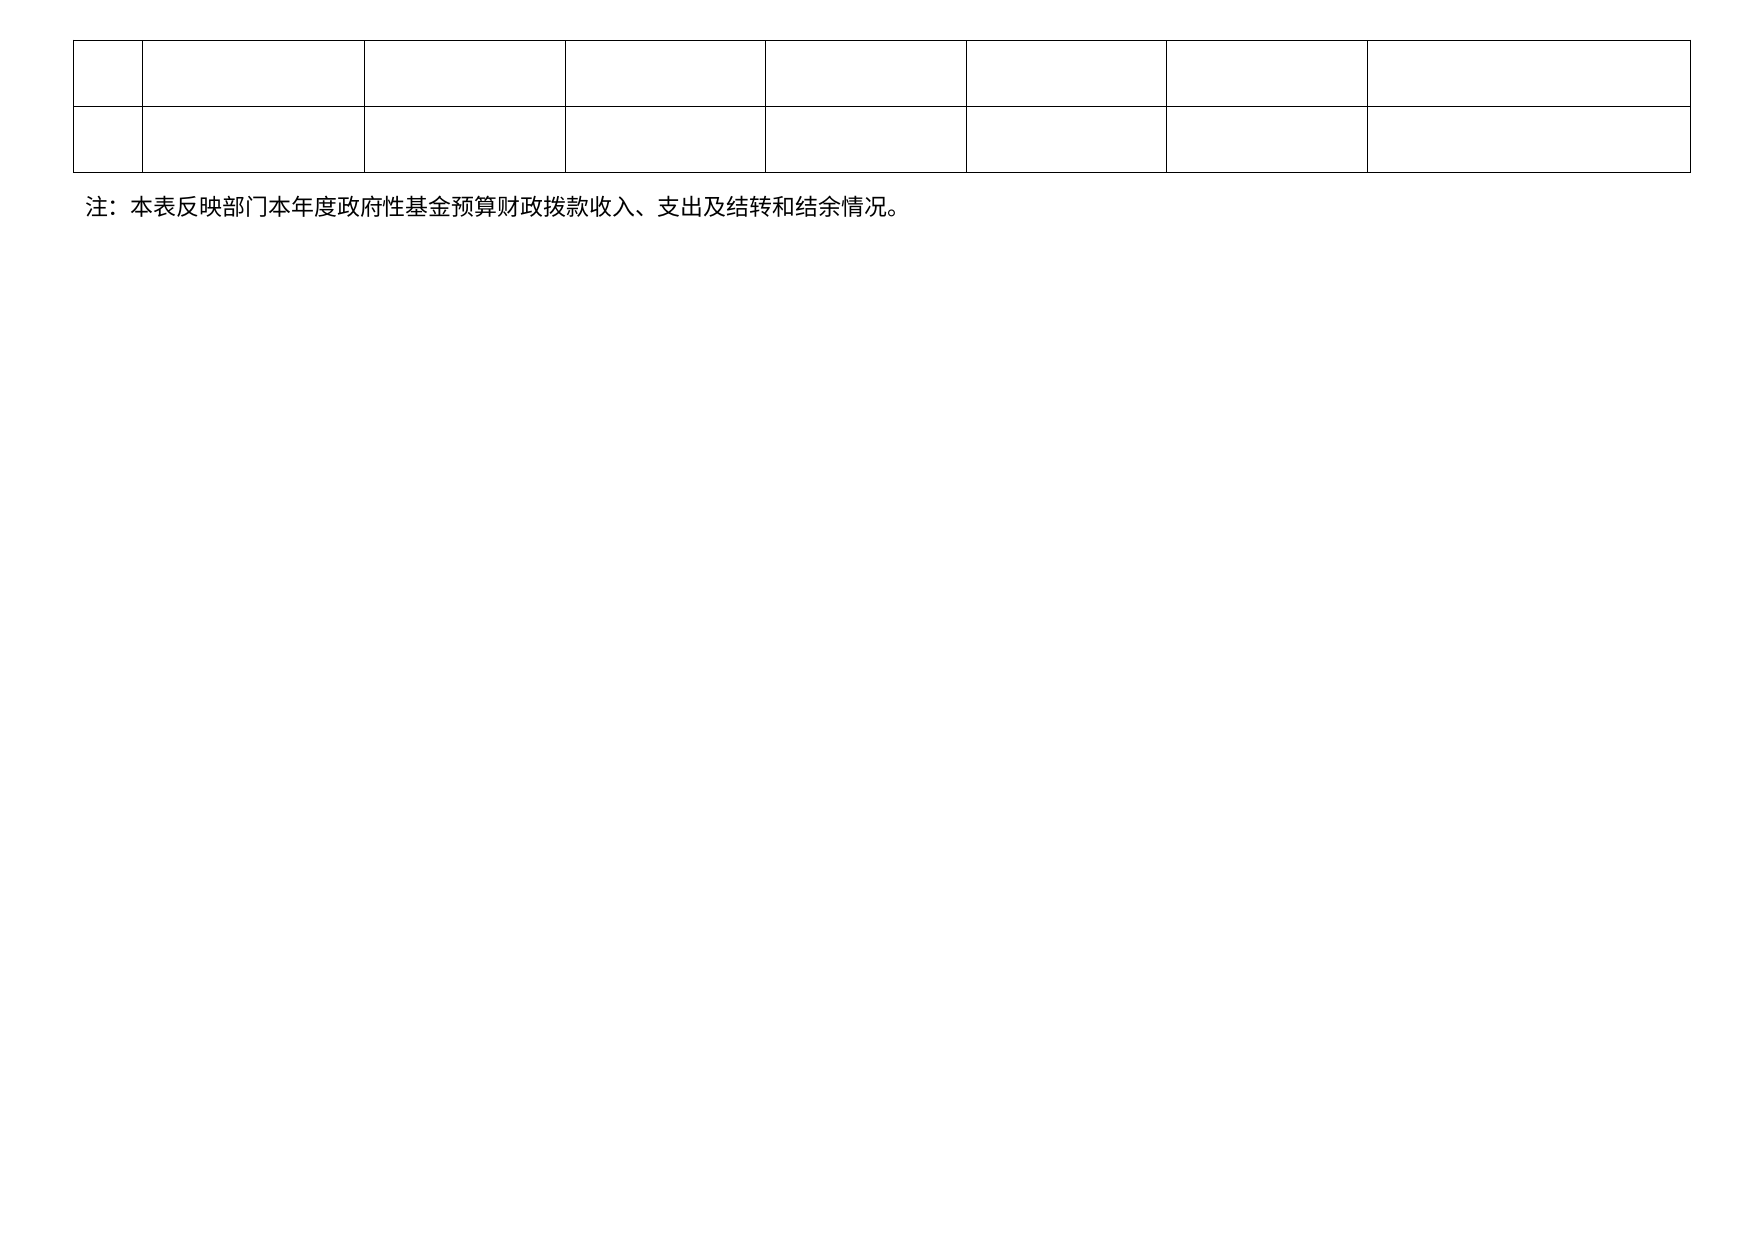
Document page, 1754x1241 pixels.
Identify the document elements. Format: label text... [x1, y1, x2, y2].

table_cell [365, 41, 565, 106]
table_cell [766, 107, 966, 172]
table_cell [967, 107, 1166, 172]
table_cell [1167, 107, 1367, 172]
table_cell [1368, 107, 1690, 172]
table_cell [967, 41, 1166, 106]
table_cell [766, 41, 966, 106]
table_cell [143, 107, 364, 172]
table_cell [1167, 41, 1367, 106]
table_cell [143, 41, 364, 106]
table_cell [1368, 41, 1690, 106]
table_cell [74, 41, 142, 106]
table_cell [365, 107, 565, 172]
table_cell 注：本表反映部门本年度政府性基金预算财政拨款收入、支出及结转和结余情况。 [74, 173, 1690, 238]
table_cell [566, 41, 765, 106]
table_cell [74, 107, 142, 172]
table_cell [566, 107, 765, 172]
